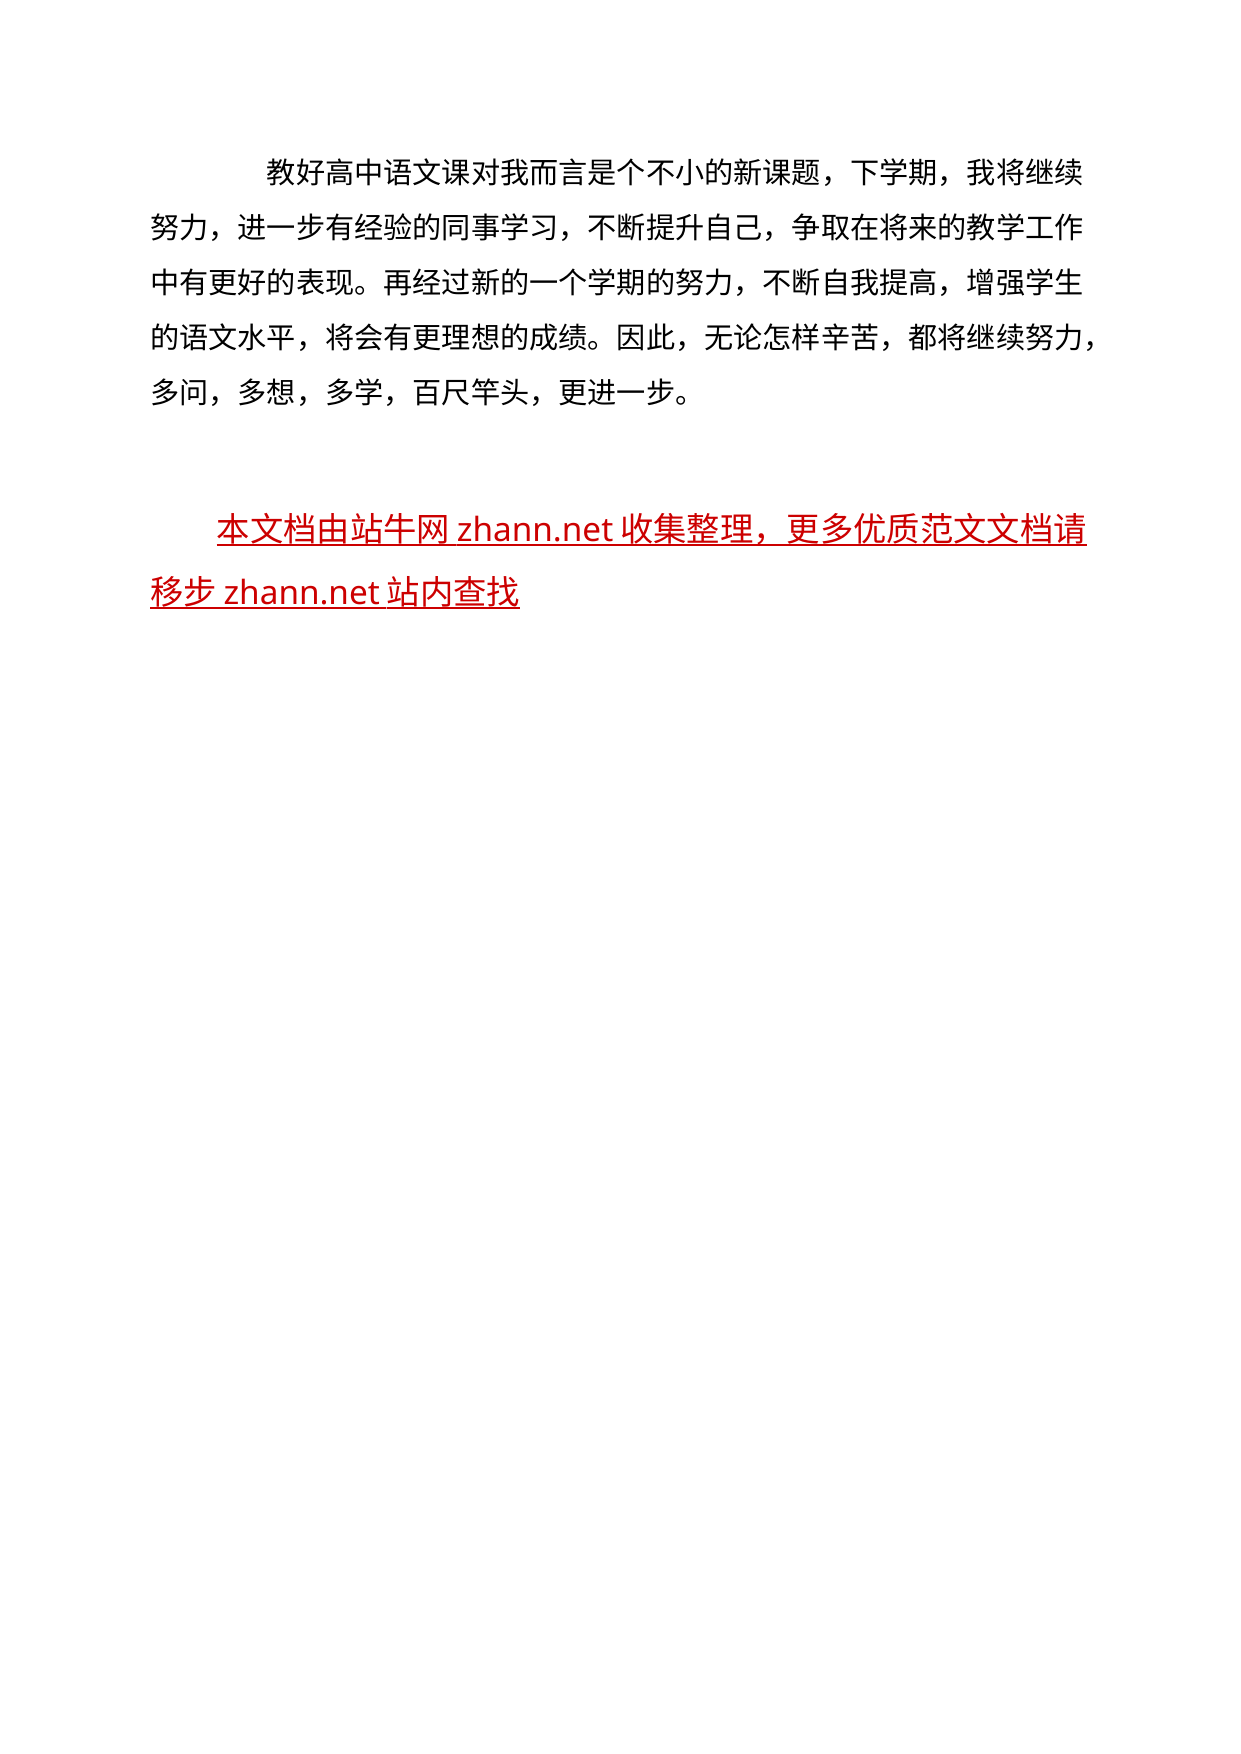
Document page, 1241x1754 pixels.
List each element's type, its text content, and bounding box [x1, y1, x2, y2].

text 教好高中语文课对我而言是个不小的新课题，下学期，我将继续努力，进一步有经验的同事学习，不断提升自己，争取在将来的教学工作中有更好的表现。再经过新的一个学期的努力，不断自我提高，增强学生的语文水平，将会有更理想的成绩。因此，无论怎样辛苦，都将继续努力，多问，多想，多学，百尺竿头，更进一步。 [150, 150, 1090, 412]
text 本文档由站牛网zhann.net收集整理，更多优质范文文档请移步zhann.net站内查找 [150, 503, 1090, 614]
